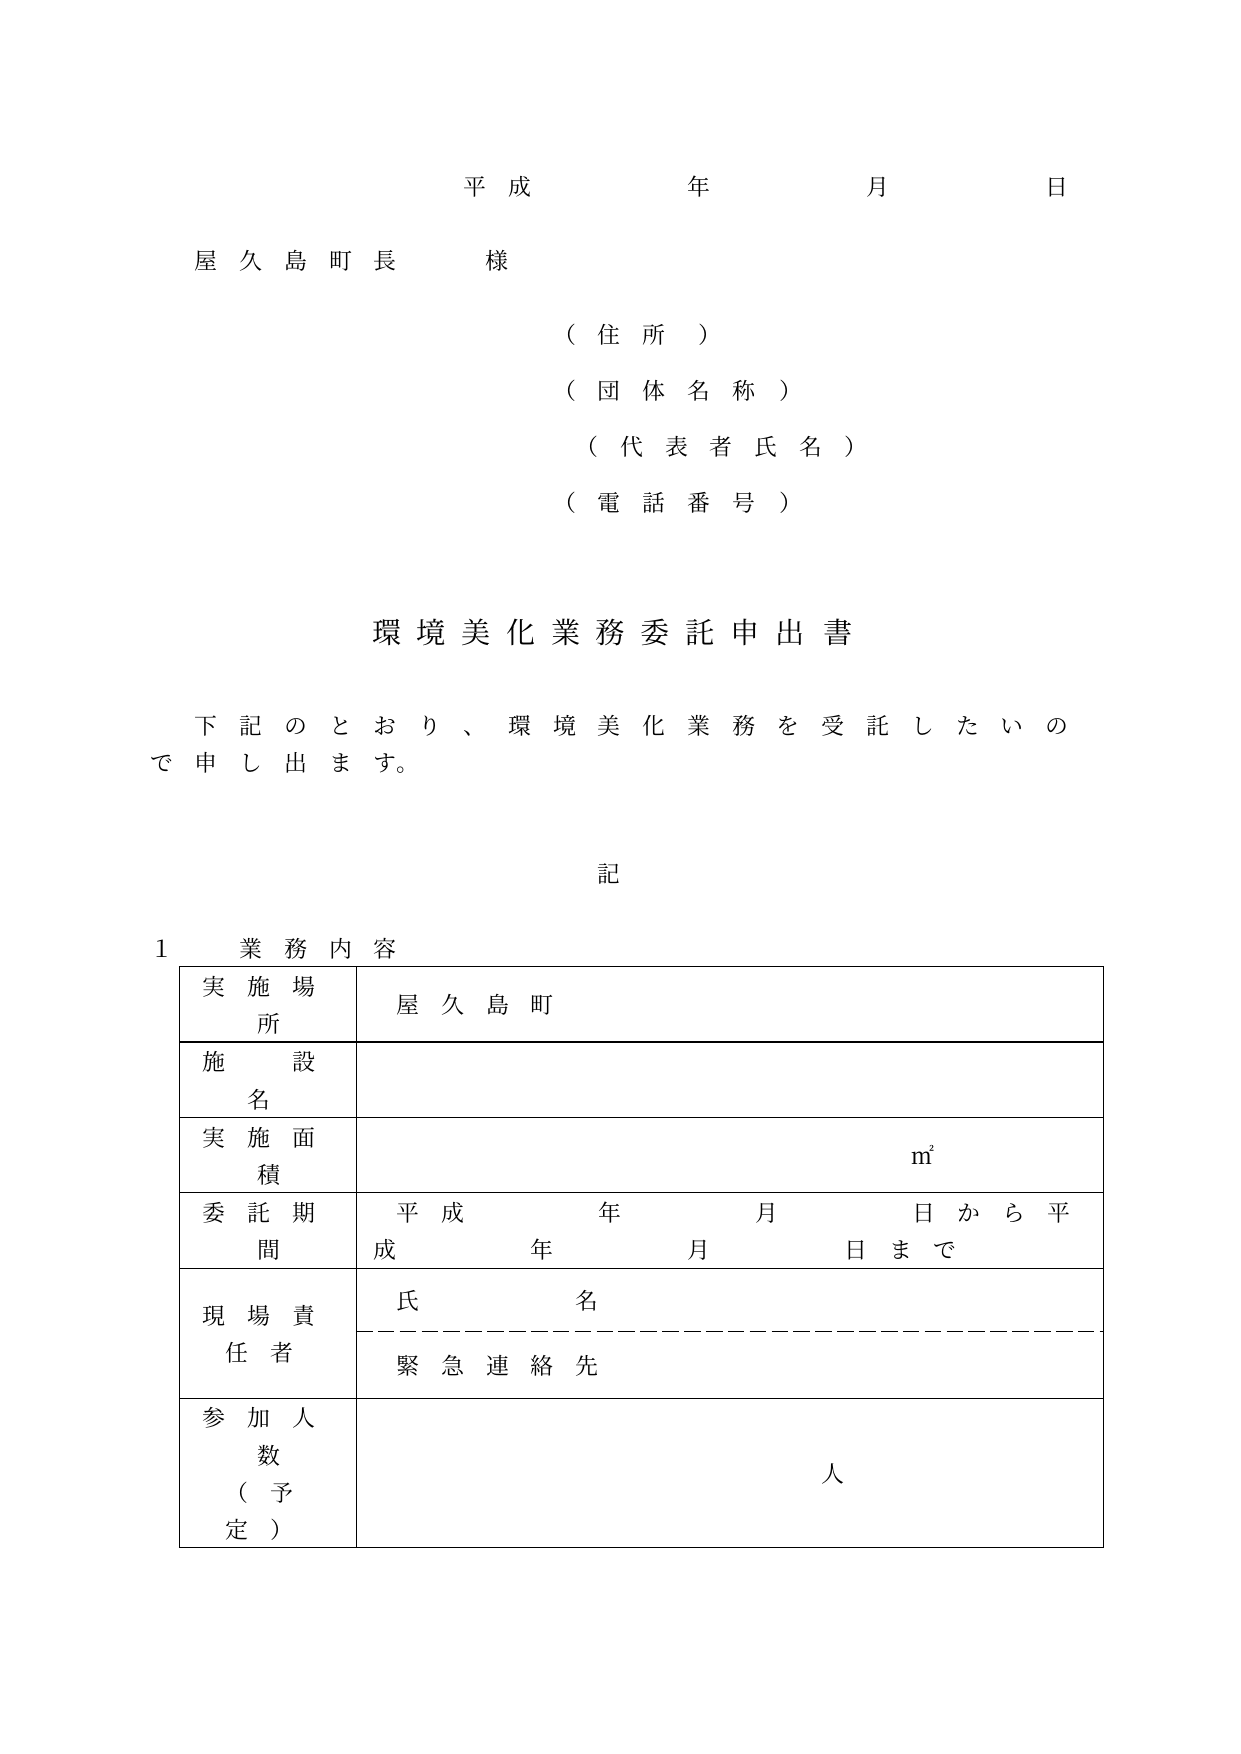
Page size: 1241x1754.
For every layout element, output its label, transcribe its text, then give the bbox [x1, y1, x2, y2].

table_cell 施 設 名 [180, 1043, 356, 1117]
table_cell 氏 名 [357, 1269, 1103, 1331]
table_cell 人 [357, 1399, 1103, 1547]
table_header 実施場所 [180, 967, 356, 1041]
text 記 [150, 854, 1090, 892]
text （団体名称） [150, 371, 1090, 408]
table_header 屋久島町 [357, 967, 1103, 1041]
text 下記のとおり、環境美化業務を受託したいので申し出ます。 [150, 706, 1090, 780]
table_cell ㎡ [357, 1118, 1103, 1192]
table_cell [357, 1043, 1103, 1117]
text 屋久島町長 様 [150, 241, 1090, 278]
table_cell 参加人数 （予定） [180, 1399, 356, 1547]
table_cell 委託期間 [180, 1193, 356, 1268]
table_cell 平成 年 月 日から平成 年 月 日まで [357, 1193, 1103, 1268]
text （住所） [150, 315, 1090, 352]
text （代表者氏名） [150, 427, 1090, 464]
table_cell 現場責任者 [180, 1269, 356, 1397]
text 環境美化業務委託申出書 [150, 594, 1090, 668]
table_cell 緊急連絡先 [357, 1331, 1103, 1397]
table_cell 実施面積 [180, 1118, 356, 1192]
text １ 業務内容 [150, 929, 1090, 966]
text （電話番号） [150, 482, 1090, 520]
text 平成 年 月 日 [150, 167, 1090, 204]
